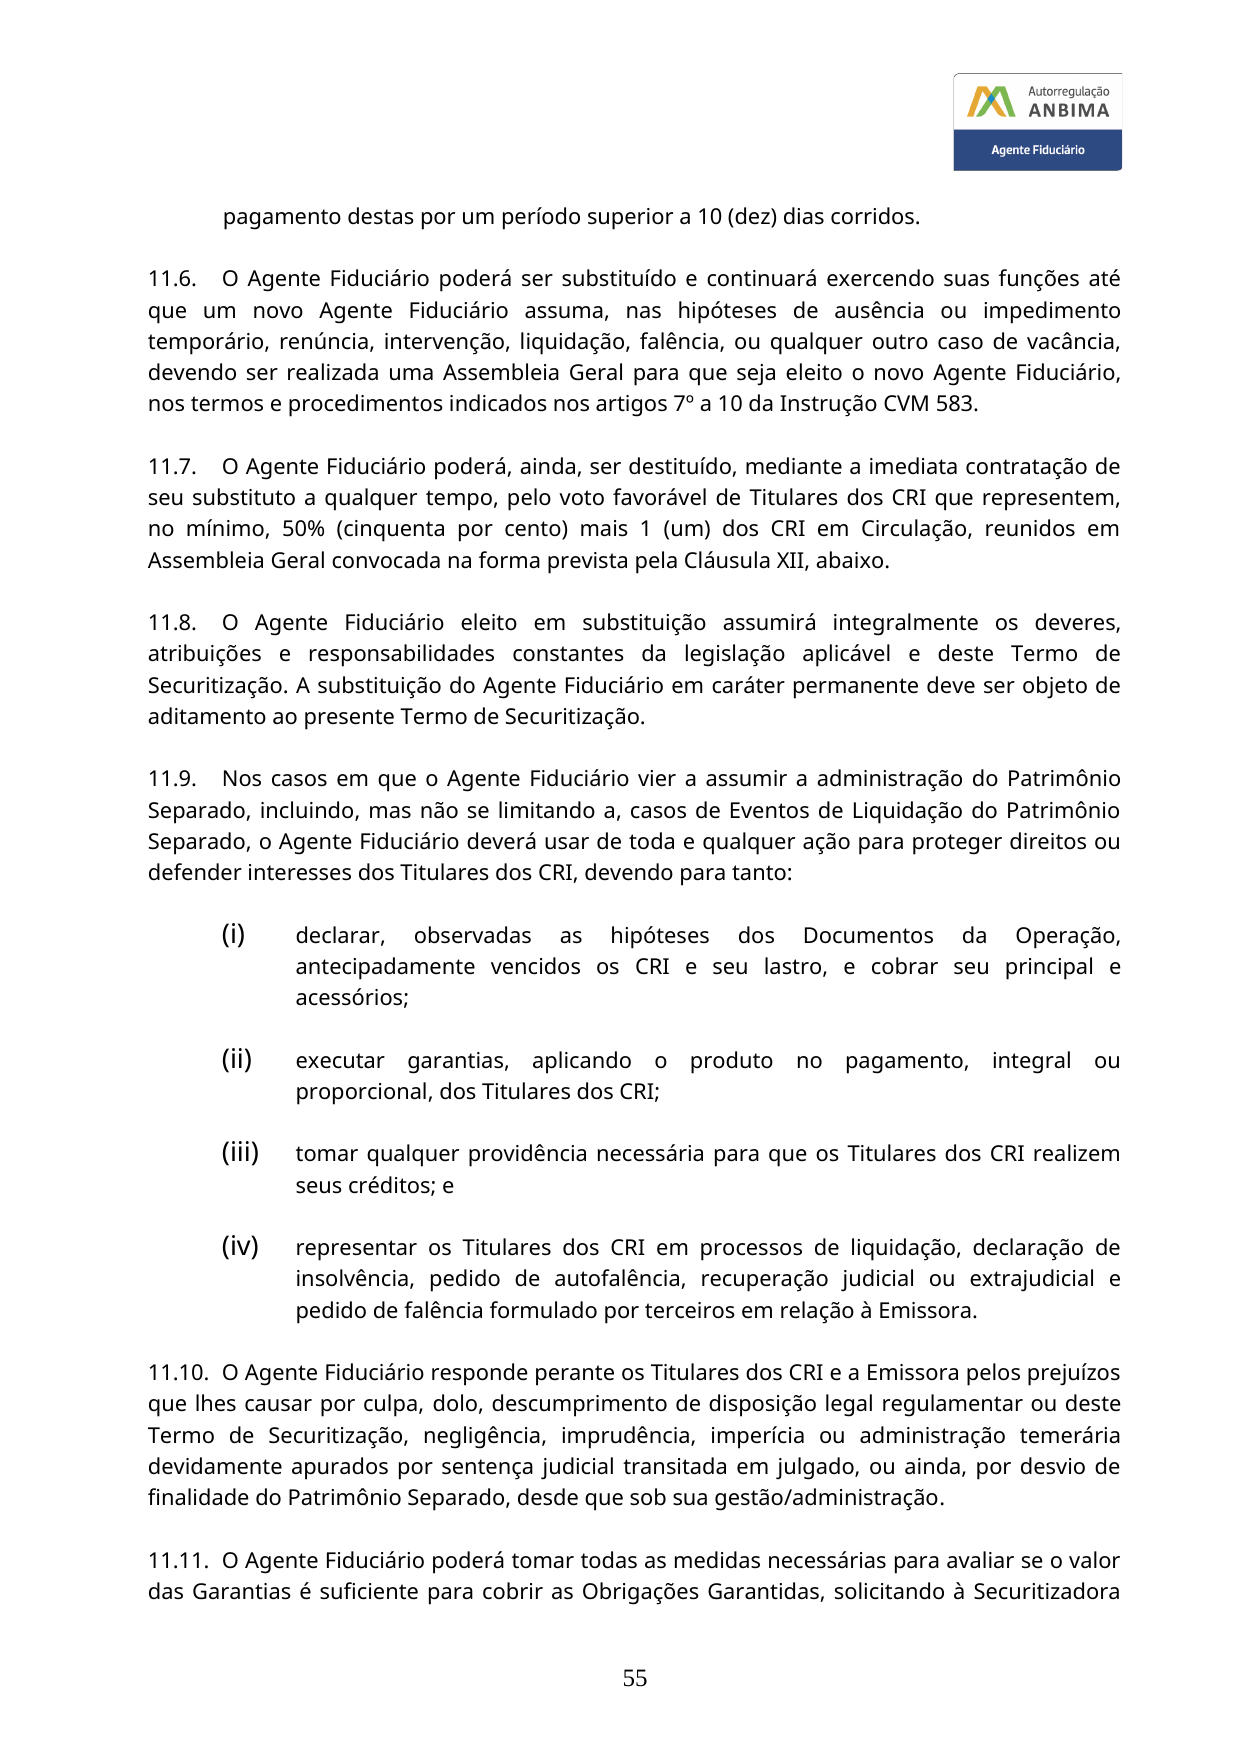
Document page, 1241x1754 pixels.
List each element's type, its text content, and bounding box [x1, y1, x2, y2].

list tomar qualquer providência necessária para que os Titulares dos CRI realizem seus créditos; e [222, 1137, 1122, 1199]
list O Agente Fiduciário responde perante os Titulares dos CRI e a Emissora pelos prejuízos que lhes causar por culpa, dolo, descumprimento de disposição legal regulamentar ou deste Termo de Securitização, negligência, imprudência, imperícia ou administração temerária devidamente apurados por sentença judicial transitada em julgado, ou ainda, por desvio de finalidade do Patrimônio Separado, desde que sob sua gestão/administração. [148, 1356, 1122, 1512]
list Nos casos em que o Agente Fiduciário vier a assumir a administração do Patrimônio Separado, incluindo, mas não se limitando a, casos de Eventos de Liquidação do Patrimônio Separado, o Agente Fiduciário deverá usar de toda e qualquer ação para proteger direitos ou defender interesses dos Titulares dos CRI, devendo para tanto: [148, 762, 1122, 887]
list declarar, observadas as hipóteses dos Documentos da Operação, antecipadamente vencidos os CRI e seu lastro, e cobrar seu principal e acessórios; [222, 918, 1122, 1012]
list O Agente Fiduciário eleito em substituição assumirá integralmente os deveres, atribuições e responsabilidades constantes da legislação aplicável e deste Termo de Securitização. A substituição do Agente Fiduciário em caráter permanente deve ser objeto de aditamento ao presente Termo de Securitização. [148, 606, 1122, 731]
list representar os Titulares dos CRI em processos de liquidação, declaração de insolvência, pedido de autofalência, recuperação judicial ou extrajudicial e pedido de falência formulado por terceiros em relação à Emissora. [222, 1231, 1122, 1324]
list executar garantias, aplicando o produto no pagamento, integral ou proporcional, dos Titulares dos CRI; [222, 1043, 1122, 1106]
picture [953, 73, 1123, 171]
list O Agente Fiduciário poderá ser substituído e continuará exercendo suas funções até que um novo Agente Fiduciário assuma, nas hipóteses de ausência ou impedimento temporário, renúncia, intervenção, liquidação, falência, ou qualquer outro caso de vacância, devendo ser realizada uma Assembleia Geral para que seja eleito o novo Agente Fiduciário, nos termos e procedimentos indicados nos artigos 7º a 10 da Instrução CVM 583. [148, 262, 1122, 418]
list O Agente Fiduciário poderá, ainda, ser destituído, mediante a imediata contratação de seu substituto a qualquer tempo, pelo voto favorável de Titulares dos CRI que representem, no mínimo, 50% (cinquenta por cento) mais 1 (um) dos CRI em Circulação, reunidos em Assembleia Geral convocada na forma prevista pela Cláusula XII, abaixo. [148, 449, 1122, 574]
